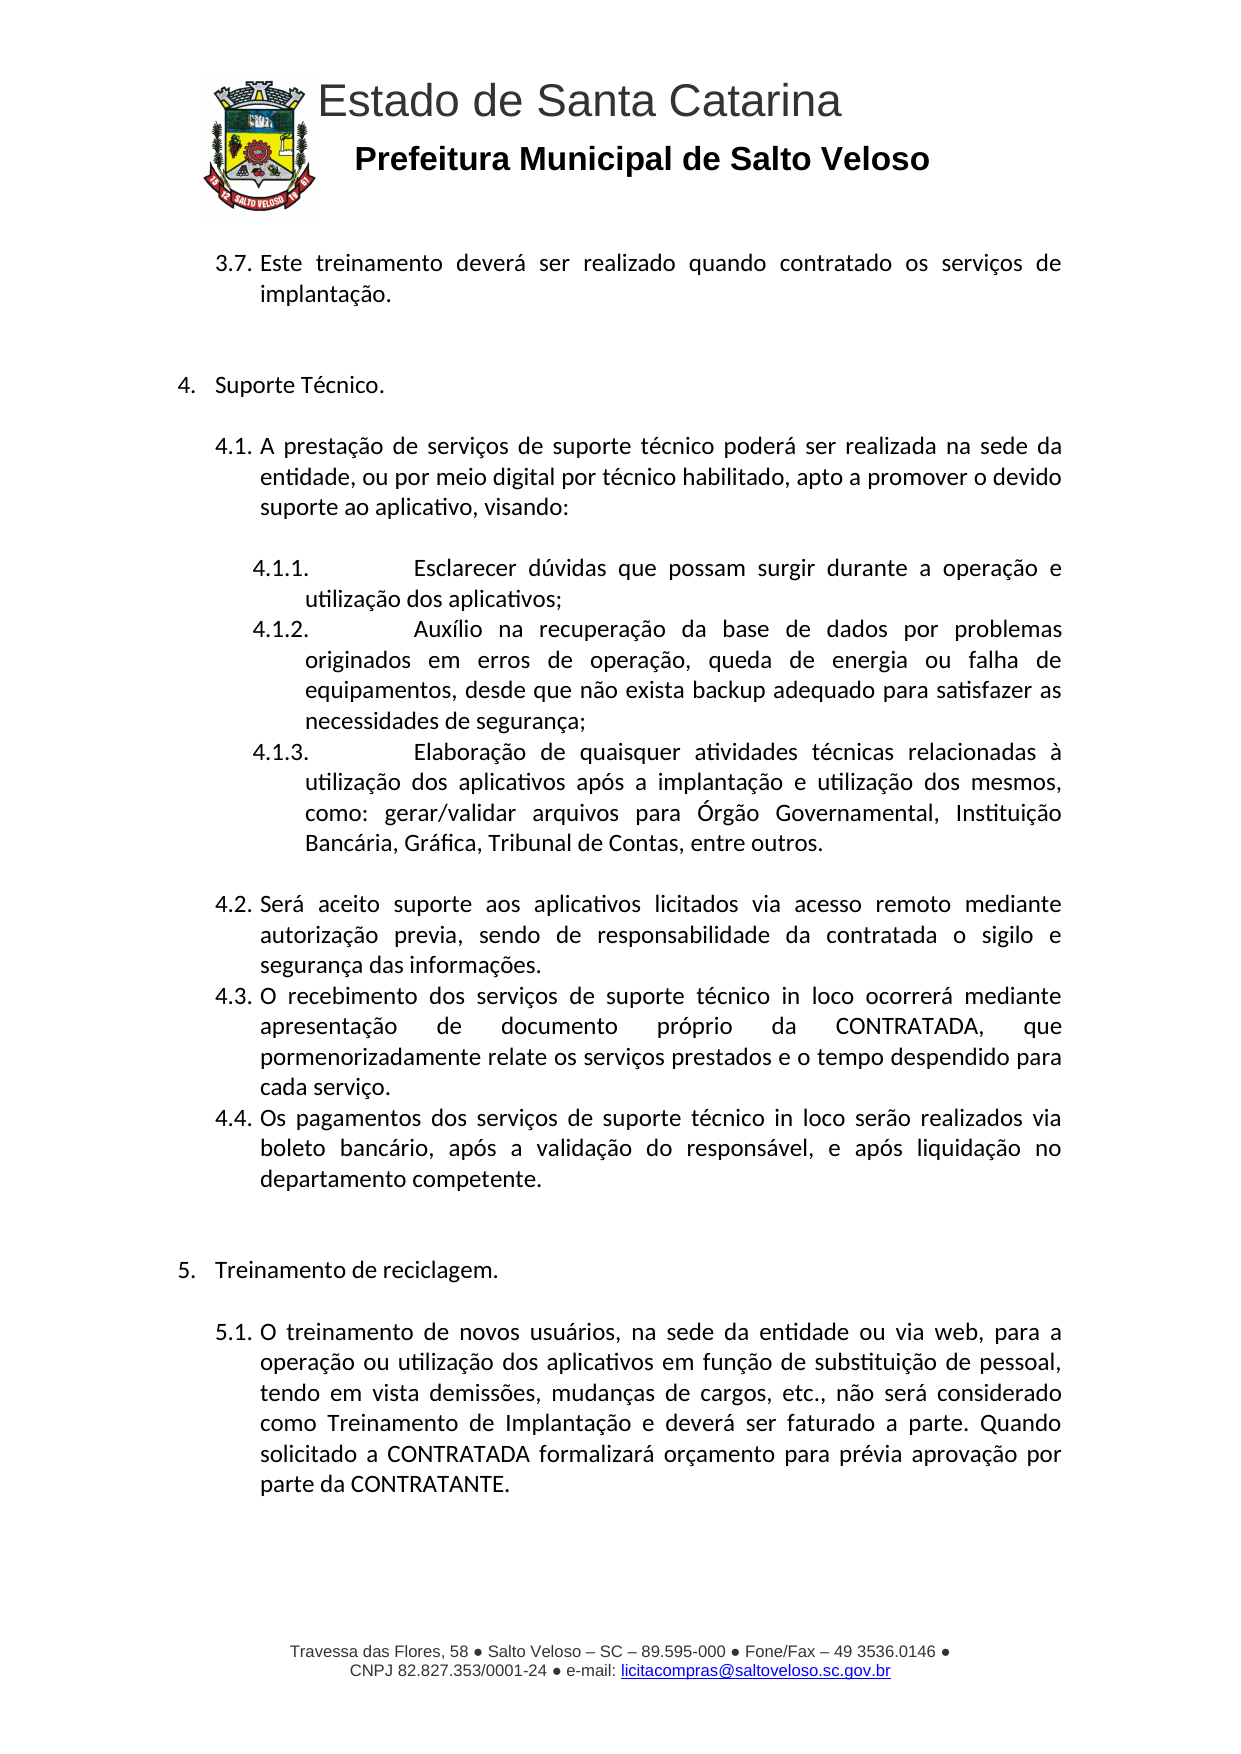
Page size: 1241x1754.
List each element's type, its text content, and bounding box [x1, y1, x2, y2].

list Este treinamento deverá ser realizado quando contratado os serviços de implantação. [215, 247, 1063, 308]
list A prestação de serviços de suporte técnico poderá ser realizada na sede da entidade, ou por meio digital por técnico habilitado, apto a promover o devido suporte ao aplicativo, visando: [215, 431, 1063, 522]
list Treinamento de reciclagem. [177, 1254, 1063, 1285]
list Elaboração de quaisquer atividades técnicas relacionadas à utilização dos aplicativos após a implantação e utilização dos mesmos, como: gerar/validar arquivos para Órgão Governamental, Instituição Bancária, Gráfica, Tribunal de Contas, entre outros. [252, 736, 1063, 858]
list O treinamento de novos usuários, na sede da entidade ou via web, para a operação ou utilização dos aplicativos em função de substituição de pessoal, tendo em vista demissões, mudanças de cargos, etc., não será considerado como Treinamento de Implantação e deverá ser faturado a parte. Quando solicitado a CONTRATADA formalizará orçamento para prévia aprovação por parte da CONTRATANTE. [215, 1316, 1063, 1499]
list Será aceito suporte aos aplicativos licitados via acesso remoto mediante autorização previa, sendo de responsabilidade da contratada o sigilo e segurança das informações. [215, 888, 1063, 980]
list Auxílio na recuperação da base de dados por problemas originados em erros de operação, queda de energia ou falha de equipamentos, desde que não exista backup adequado para satisfazer as necessidades de segurança; [252, 614, 1063, 736]
list Os pagamentos dos serviços de suporte técnico in loco serão realizados via boleto bancário, após a validação do responsável, e após liquidação no departamento competente. [215, 1102, 1063, 1193]
list Esclarecer dúvidas que possam surgir durante a operação e utilização dos aplicativos; [252, 553, 1063, 614]
picture [201, 74, 320, 221]
list O recebimento dos serviços de suporte técnico in loco ocorrerá mediante apresentação de documento próprio da CONTRATADA, que pormenorizadamente relate os serviços prestados e o tempo despendido para cada serviço. [215, 980, 1063, 1102]
list Suporte Técnico. [177, 369, 1063, 400]
